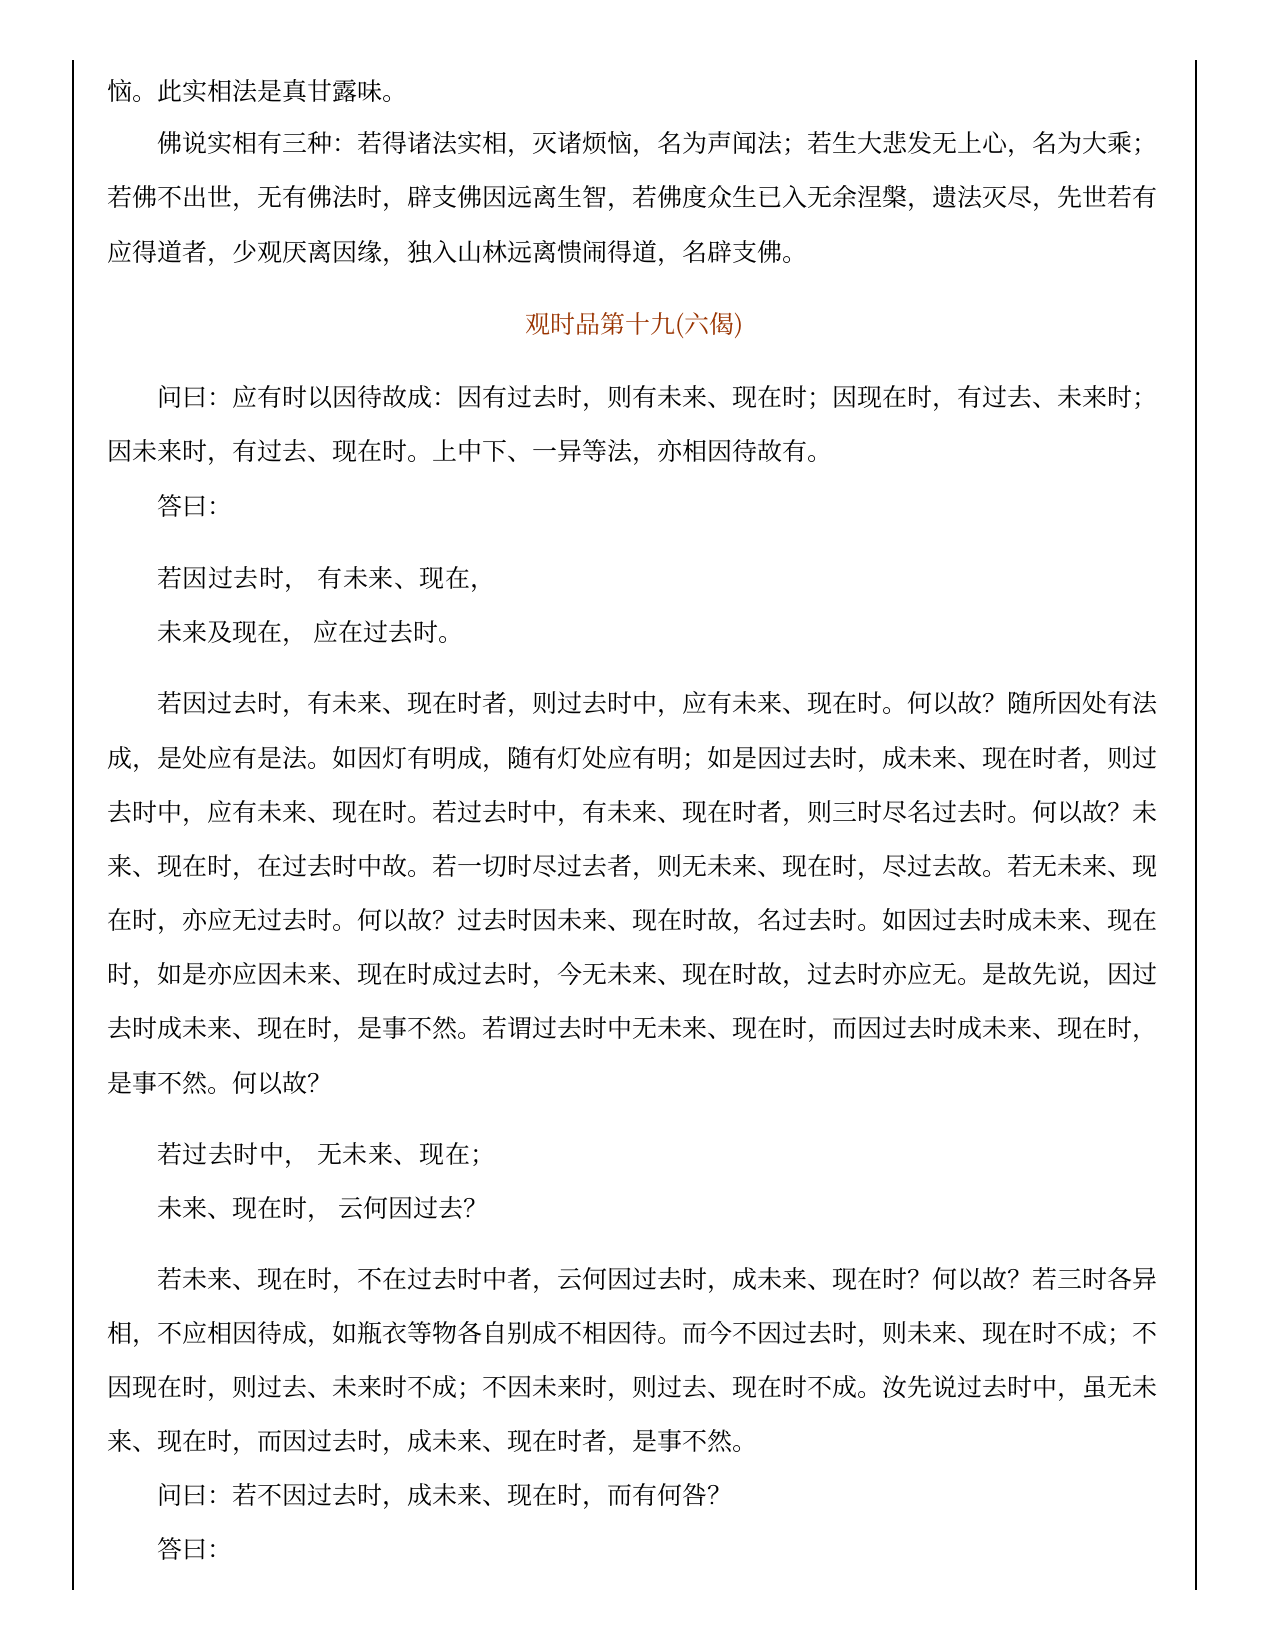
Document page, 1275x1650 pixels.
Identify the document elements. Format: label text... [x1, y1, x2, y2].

text 答曰： [157, 486, 1195, 522]
text 若过去时中， 无未来、现在； 未来、现在时， 云何因过去？ [157, 1134, 496, 1224]
text 观时品第十九(六偈) [470, 305, 799, 341]
text 问曰：若不因过去时，成未来、现在时，而有何咎？ 答曰： [157, 1476, 733, 1566]
text 问曰：应有时以因待故成：因有过去时，则有未来、现在时；因现在时，有过去、未来时； 因未来时，有过去、现在时。上中下、一异等法，亦相因待故有。 [107, 378, 1159, 468]
text 若因过去时，有未来、现在时者，则过去时中，应有未来、现在时。何以故？随所因处有法成，是处应有是法。如因灯有明成，随有灯处应有明；如是因过去时，成未来、现在时者，则过去时中，应有未来、现在时。若过去时中，有未来、现在时者，则三时尽名过去时。何以故？未来、现在时，在过去时中故。若一切时尽过去者，则无未来、现在时，尽过去故。若无未来、现在时，亦应无过去时。何以故？过去时因未来、现在时故，名过去时。如因过去时成未来、现在时，如是亦应因未来、现在时成过去时，今无未来、现在时故，过去时亦应无。是故先说，因过去时成未来、现在时，是事不然。若谓过去时中无未来、现在时，而因过去时成未来、现在时， 是事不然。何以故？ [107, 684, 1159, 1099]
text 佛说实相有三种：若得诸法实相，灭诸烦恼，名为声闻法；若生大悲发无上心，名为大乘； 若佛不出世，无有佛法时，辟支佛因远离生智，若佛度众生已入无余涅槃，遗法灭尽，先世若有应得道者，少观厌离因缘，独入山林远离愦闹得道，名辟支佛。 [107, 124, 1159, 268]
text 若因过去时， 有未来、现在， 未来及现在， 应在过去时。 [157, 559, 496, 649]
text 若未来、现在时，不在过去时中者，云何因过去时，成未来、现在时？何以故？若三时各异相，不应相因待成，如瓶衣等物各自别成不相因待。而今不因过去时，则未来、现在时不成；不因现在时，则过去、未来时不成；不因未来时，则过去、现在时不成。汝先说过去时中，虽无未来、现在时，而因过去时，成未来、现在时者，是事不然。 [107, 1259, 1159, 1458]
text 恼。此实相法是真甘露味。 [107, 72, 1195, 108]
